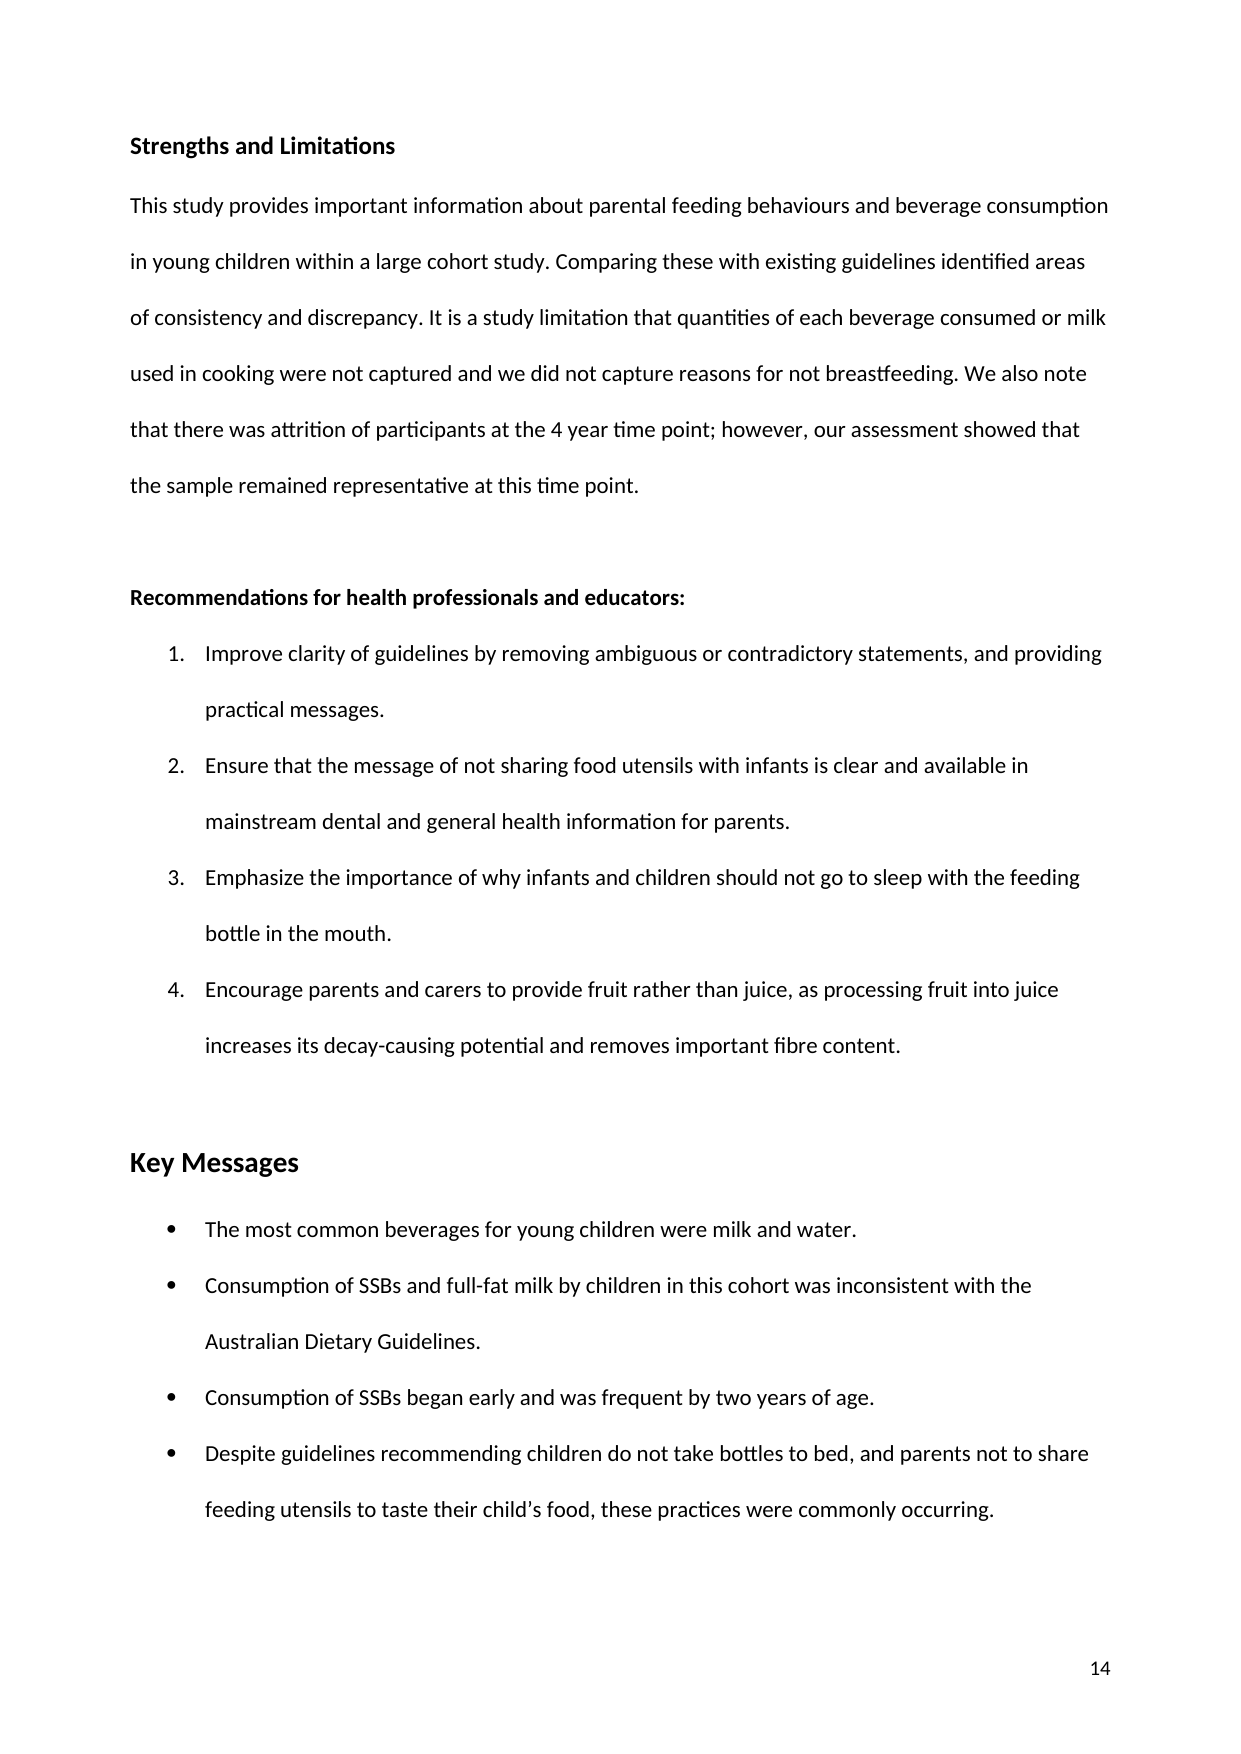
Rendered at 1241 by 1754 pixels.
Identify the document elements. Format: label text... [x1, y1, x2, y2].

list Despite guidelines recommending children do not take bottles to bed, and parents not to share feeding utensils to taste their child’s food, these practices were commonly occurring. [167, 1439, 1110, 1523]
list Encourage parents and carers to provide fruit rather than juice, as processing fruit into juice increases its decay-causing potential and removes important fibre content. [167, 976, 1110, 1059]
list Ensure that the message of not sharing food utensils with infants is clear and available in mainstream dental and general health information for parents. [167, 751, 1110, 835]
text Key Messages [130, 1144, 1110, 1179]
text Recommendations for health professionals and educators: [130, 583, 1110, 611]
list Consumption of SSBs and full-fat milk by children in this cohort was inconsistent with the Australian Dietary Guidelines. [167, 1271, 1110, 1355]
text This study provides important information about parental feeding behaviours and beverage consumption in young children within a large cohort study. Comparing these with existing guidelines identified areas of consistency and discrepancy. It is a study limitation that quantities of each beverage consumed or milk used in cooking were not captured and we did not capture reasons for not breastfeeding. We also note that there was attrition of participants at the 4 year time point; however, our assessment showed that the sample remained representative at this time point. [130, 191, 1110, 499]
list Emphasize the importance of why infants and children should not go to sleep with the feeding bottle in the mouth. [167, 863, 1110, 947]
list Consumption of SSBs began early and was frequent by two years of age. [167, 1383, 1110, 1411]
text Strengths and Limitations [130, 130, 1110, 160]
list Improve clarity of guidelines by removing ambiguous or contradictory statements, and providing practical messages. [167, 639, 1110, 723]
list The most common beverages for young children were milk and water. [167, 1215, 1110, 1243]
